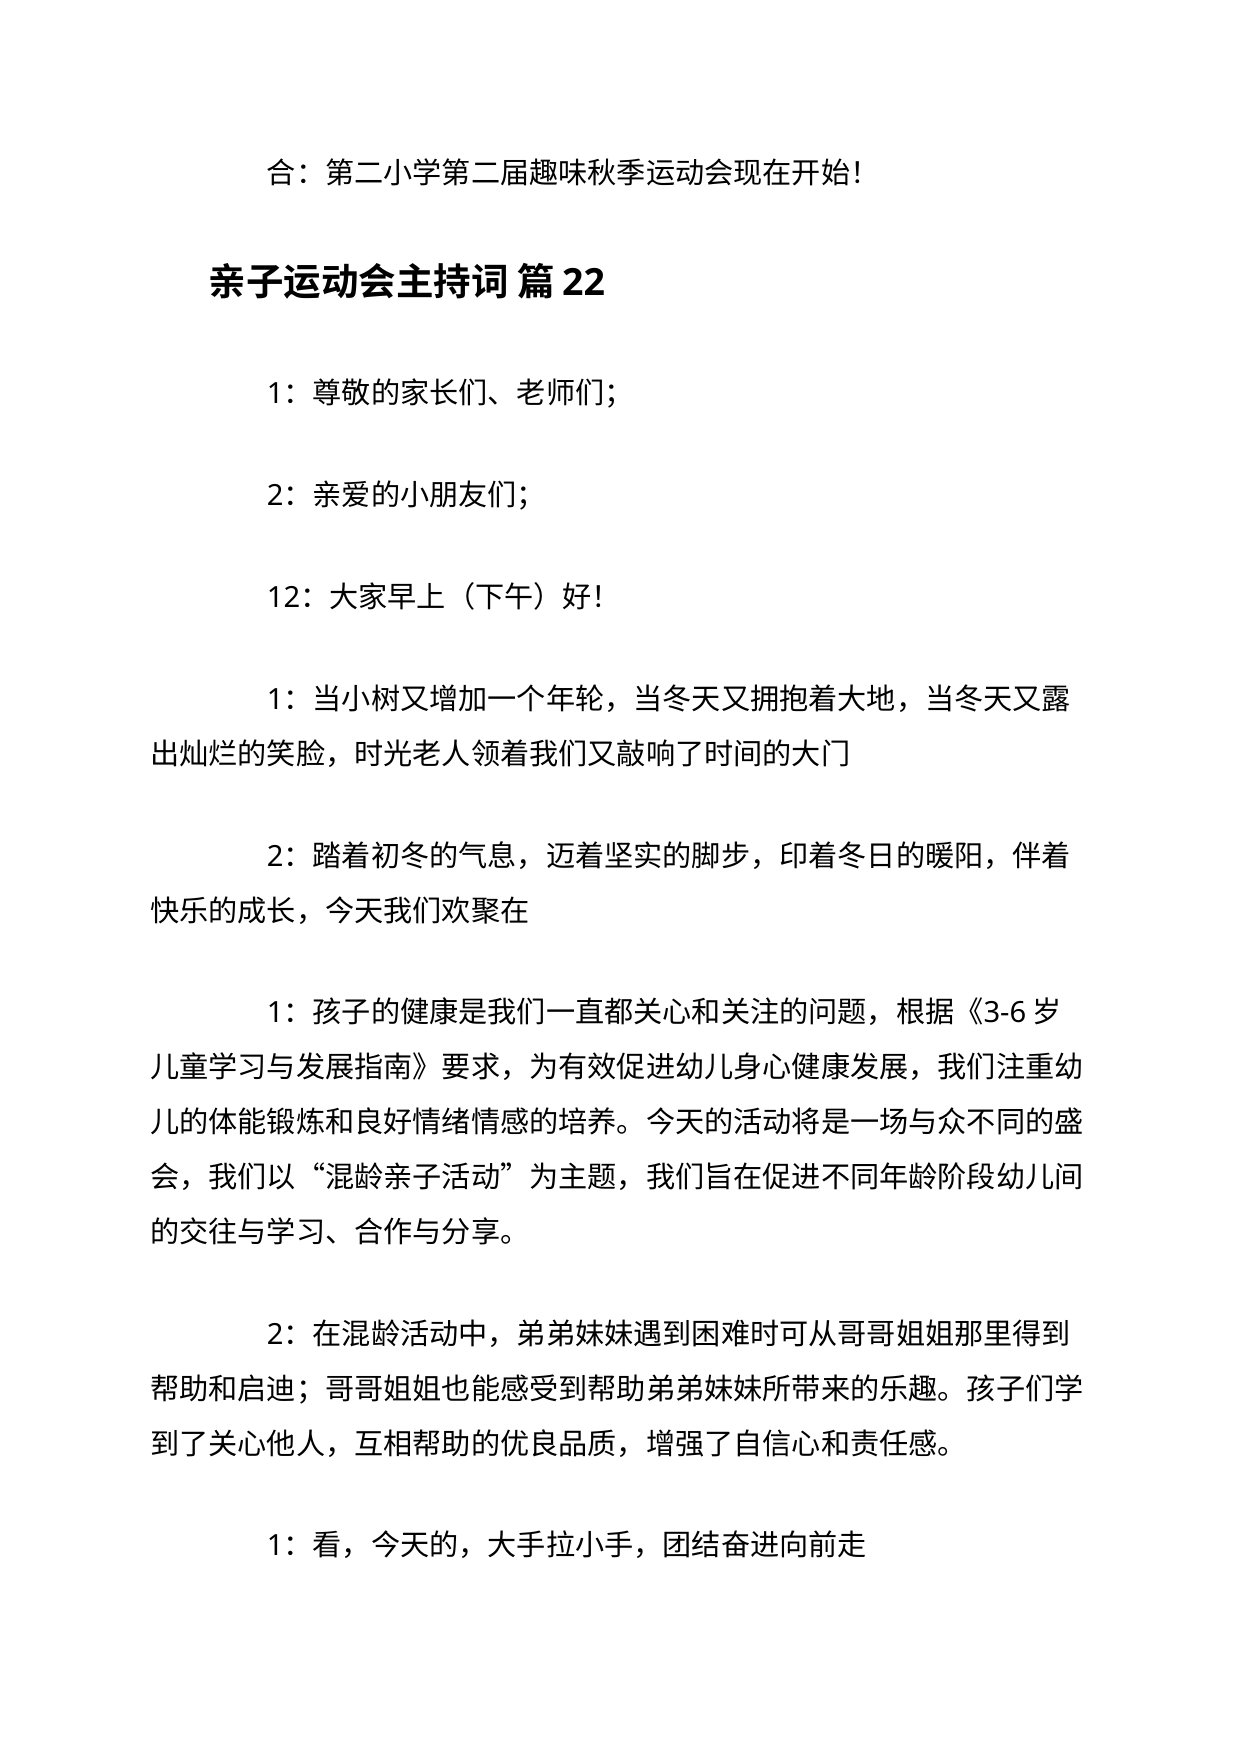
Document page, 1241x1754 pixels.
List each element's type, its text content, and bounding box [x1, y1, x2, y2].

text 12：大家早上（下午）好！ [150, 573, 1090, 616]
text 1：孩子的健康是我们一直都关心和关注的问题，根据《3-6岁儿童学习与发展指南》要求，为有效促进幼儿身心健康发展，我们注重幼儿的体能锻炼和良好情绪情感的培养。今天的活动将是一场与众不同的盛会，我们以“混龄亲子活动”为主题，我们旨在促进不同年龄阶段幼儿间的交往与学习、合作与分享。 [150, 989, 1090, 1251]
text 亲子运动会主持词 篇22 [150, 252, 1090, 306]
text 2：踏着初冬的气息，迈着坚实的脚步，印着冬日的暖阳，伴着快乐的成长，今天我们欢聚在 [150, 832, 1090, 929]
text 1：看，今天的，大手拉小手，团结奋进向前走 [150, 1522, 1090, 1564]
text 2：在混龄活动中，弟弟妹妹遇到困难时可从哥哥姐姐那里得到帮助和启迪；哥哥姐姐也能感受到帮助弟弟妹妹所带来的乐趣。孩子们学到了关心他人，互相帮助的优良品质，增强了自信心和责任感。 [150, 1310, 1090, 1462]
text 1：当小树又增加一个年轮，当冬天又拥抱着大地，当冬天又露出灿烂的笑脸，时光老人领着我们又敲响了时间的大门 [150, 675, 1090, 773]
text 1：尊敬的家长们、老师们； [150, 369, 1090, 412]
text 合：第二小学第二届趣味秋季运动会现在开始！ [150, 150, 1090, 192]
text 2：亲爱的小朋友们； [150, 471, 1090, 514]
